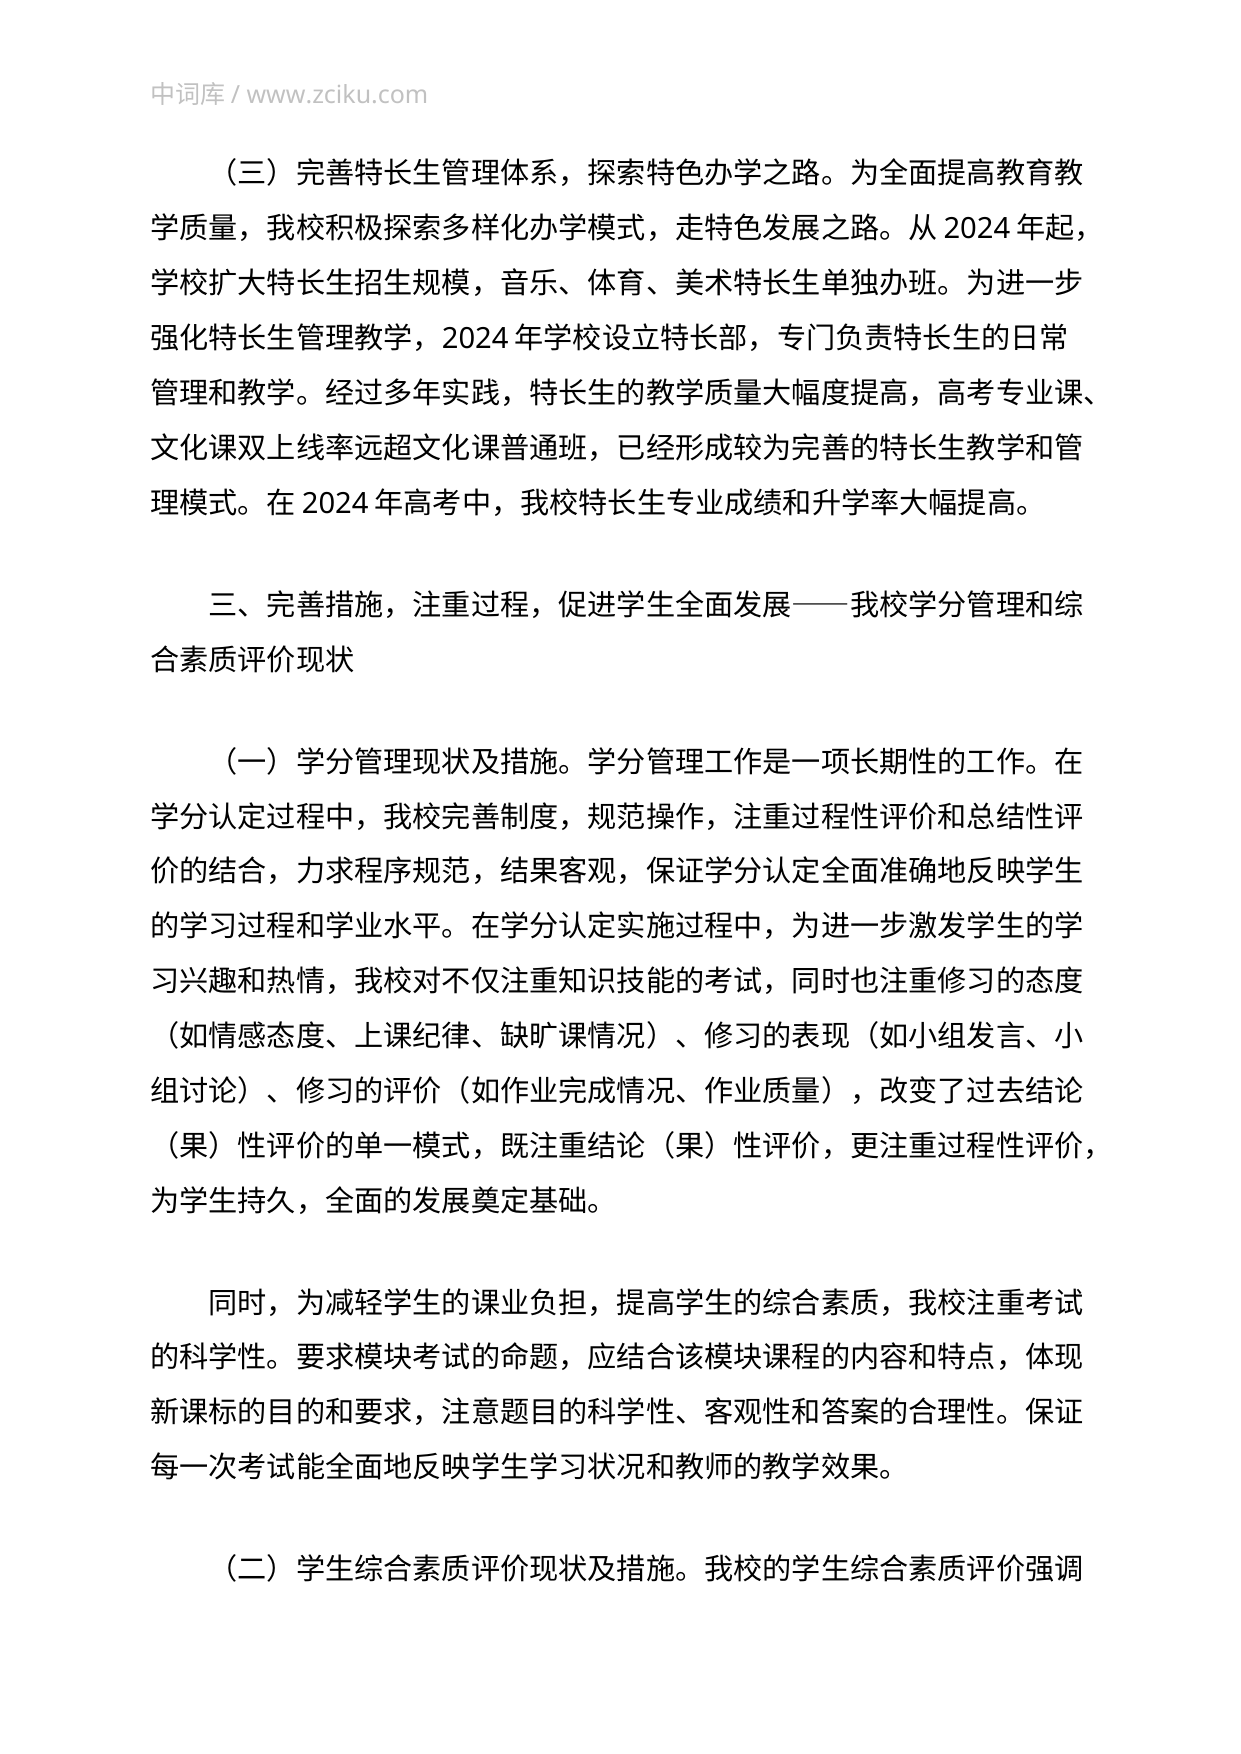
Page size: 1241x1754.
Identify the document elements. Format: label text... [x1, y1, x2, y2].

text （三）完善特长生管理体系，探索特色办学之路。为全面提高教育教学质量，我校积极探索多样化办学模式，走特色发展之路。从2024年起，学校扩大特长生招生规模，音乐、体育、美术特长生单独办班。为进一步强化特长生管理教学，2024年学校设立特长部，专门负责特长生的日常管理和教学。经过多年实践，特长生的教学质量大幅度提高，高考专业课、文化课双上线率远超文化课普通班，已经形成较为完善的特长生教学和管理模式。在2024年高考中，我校特长生专业成绩和升学率大幅提高。 [150, 150, 1090, 522]
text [150, 1546, 1090, 1588]
text 同时，为减轻学生的课业负担，提高学生的综合素质，我校注重考试的科学性。要求模块考试的命题，应结合该模块课程的内容和特点，体现新课标的目的和要求，注意题目的科学性、客观性和答案的合理性。保证每一次考试能全面地反映学生学习状况和教师的教学效果。 [150, 1279, 1090, 1486]
text （一）学分管理现状及措施。学分管理工作是一项长期性的工作。在学分认定过程中，我校完善制度，规范操作，注重过程性评价和总结性评价的结合，力求程序规范，结果客观，保证学分认定全面准确地反映学生的学习过程和学业水平。在学分认定实施过程中，为进一步激发学生的学习兴趣和热情，我校对不仅注重知识技能的考试，同时也注重修习的态度（如情感态度、上课纪律、缺旷课情况）、修习的表现（如小组发言、小组讨论）、修习的评价（如作业完成情况、作业质量），改变了过去结论（果）性评价的单一模式，既注重结论（果）性评价，更注重过程性评价，为学生持久，全面的发展奠定基础。 [150, 738, 1090, 1220]
text 三、完善措施，注重过程，促进学生全面发展——我校学分管理和综合素质评价现状 [150, 582, 1090, 679]
